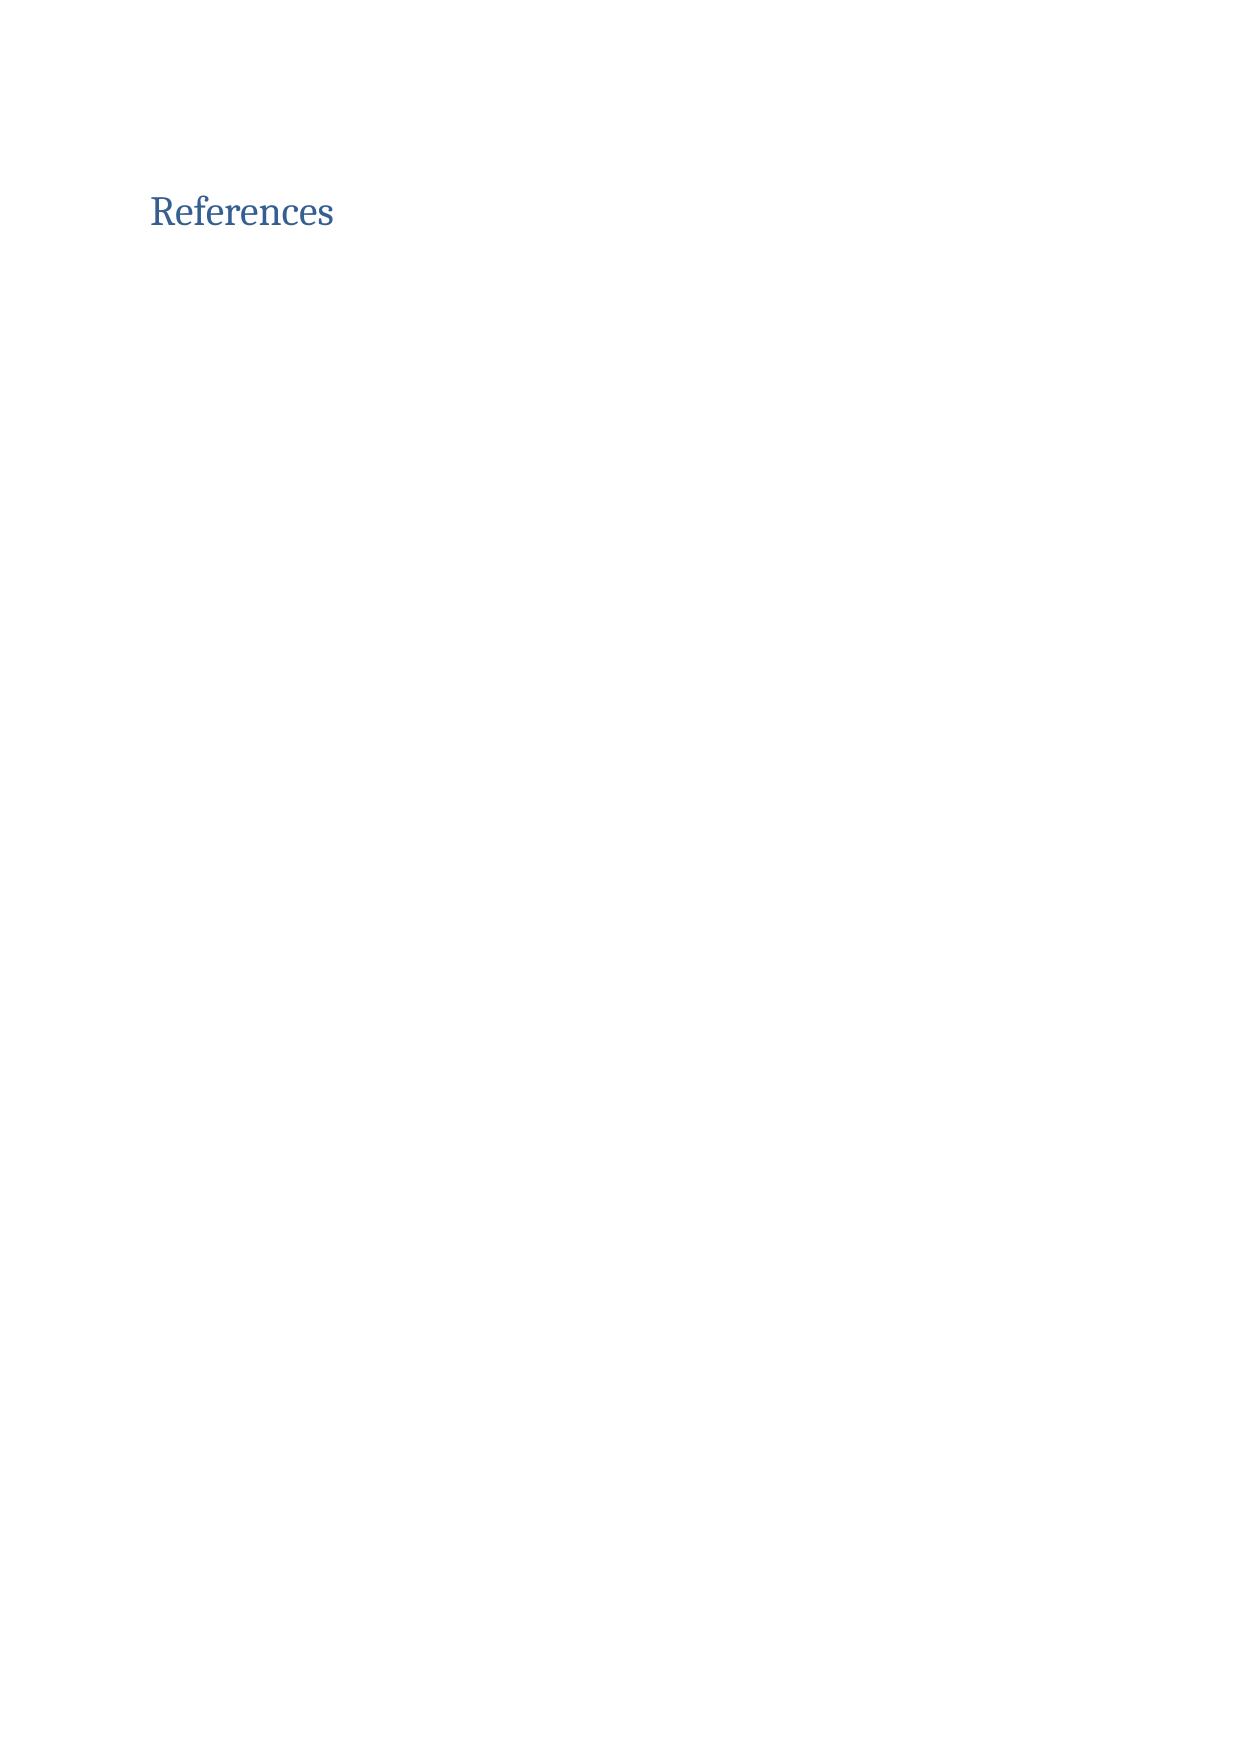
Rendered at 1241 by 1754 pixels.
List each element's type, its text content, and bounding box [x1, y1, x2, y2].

subtitle References [150, 187, 1090, 235]
